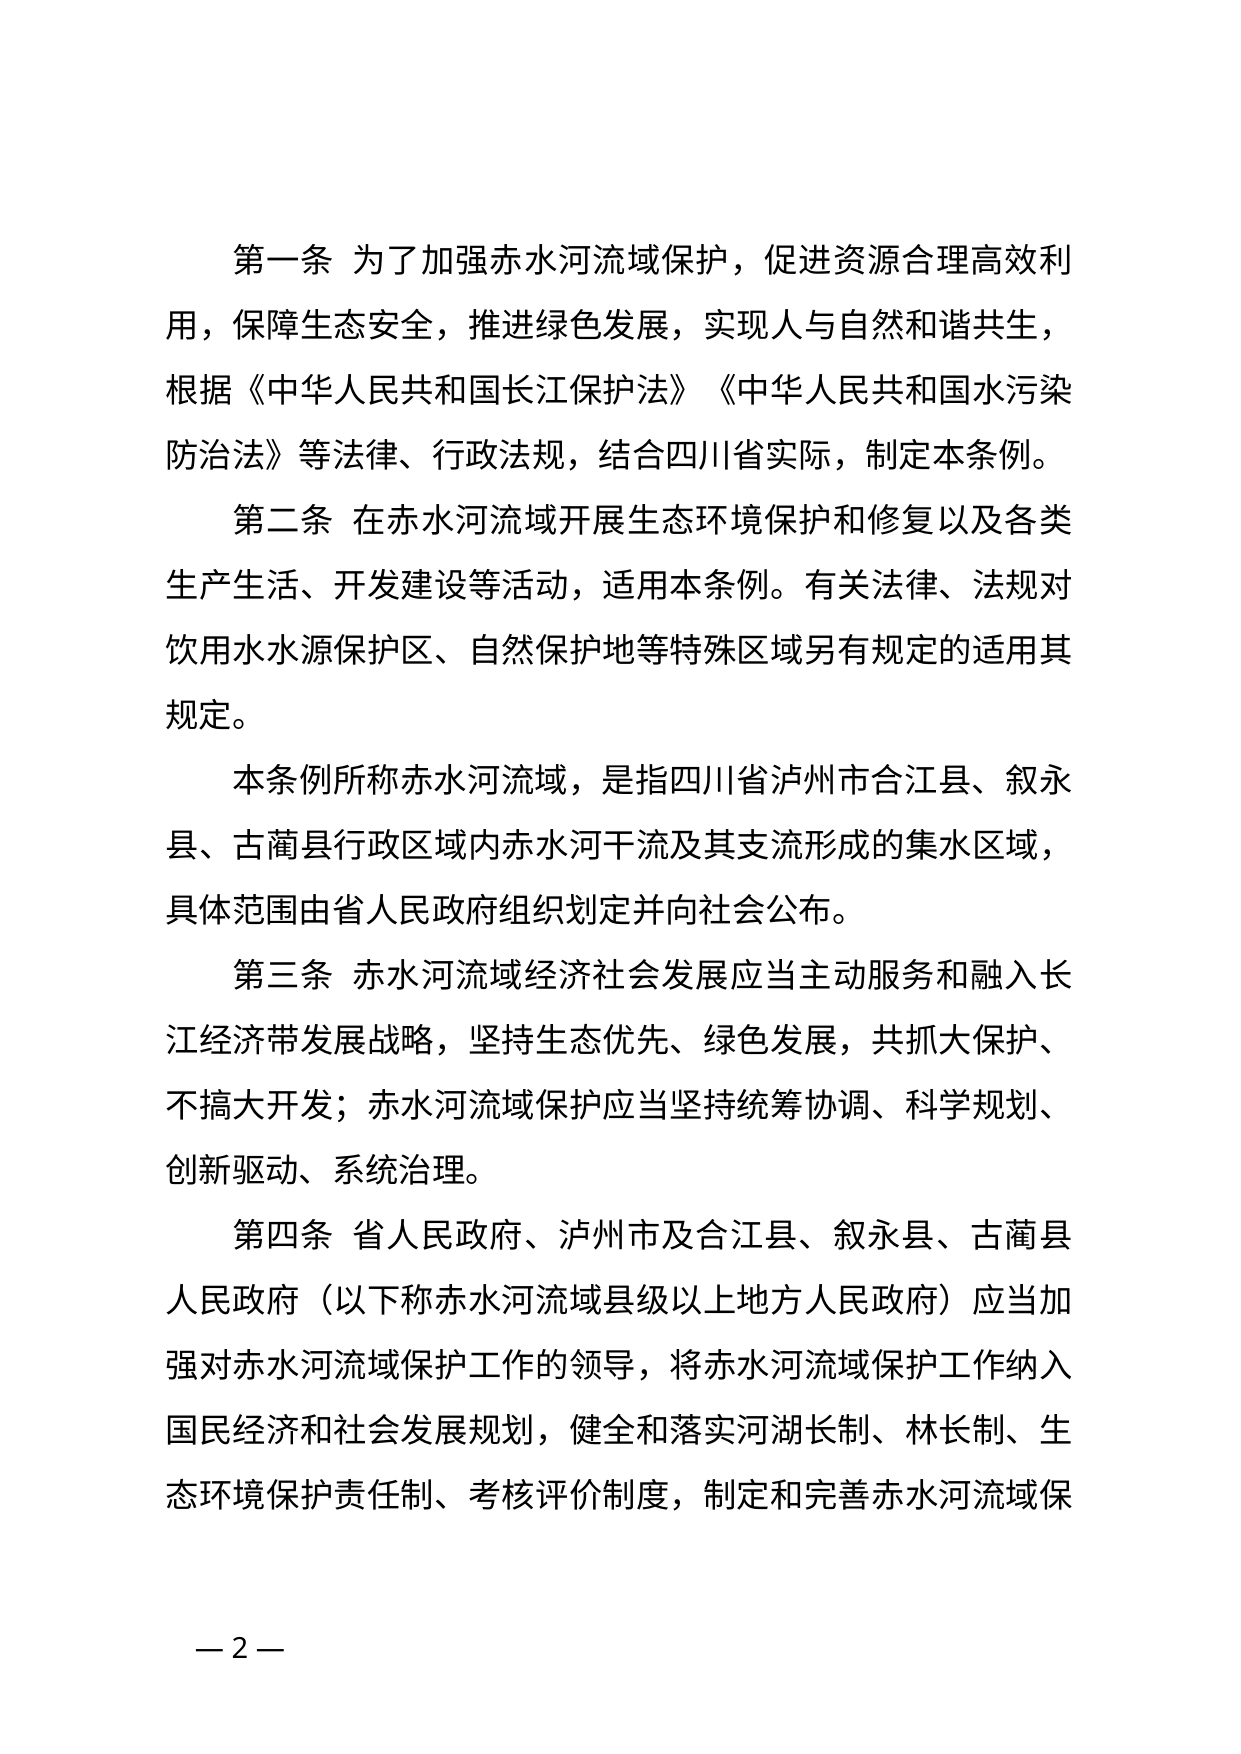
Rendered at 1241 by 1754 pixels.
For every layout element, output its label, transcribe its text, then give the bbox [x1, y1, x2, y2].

text 第一条 为了加强赤水河流域保护，促进资源合理高效利用，保障生态安全，推进绿色发展，实现人与自然和谐共生，根据《中华人民共和国长江保护法》《中华人民共和国水污染防治法》等法律、行政法规，结合四川省实际，制定本条例。 [165, 226, 1075, 486]
text 本条例所称赤水河流域，是指四川省泸州市合江县、叙永县、古蔺县行政区域内赤水河干流及其支流形成的集水区域，具体范围由省人民政府组织划定并向社会公布。 [165, 746, 1075, 941]
text 第三条 赤水河流域经济社会发展应当主动服务和融入长江经济带发展战略，坚持生态优先、绿色发展，共抓大保护、不搞大开发；赤水河流域保护应当坚持统筹协调、科学规划、创新驱动、系统治理。 [165, 941, 1075, 1201]
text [165, 1201, 1075, 1526]
text 第二条 在赤水河流域开展生态环境保护和修复以及各类生产生活、开发建设等活动，适用本条例。有关法律、法规对饮用水水源保护区、自然保护地等特殊区域另有规定的适用其规定。 [165, 486, 1075, 746]
